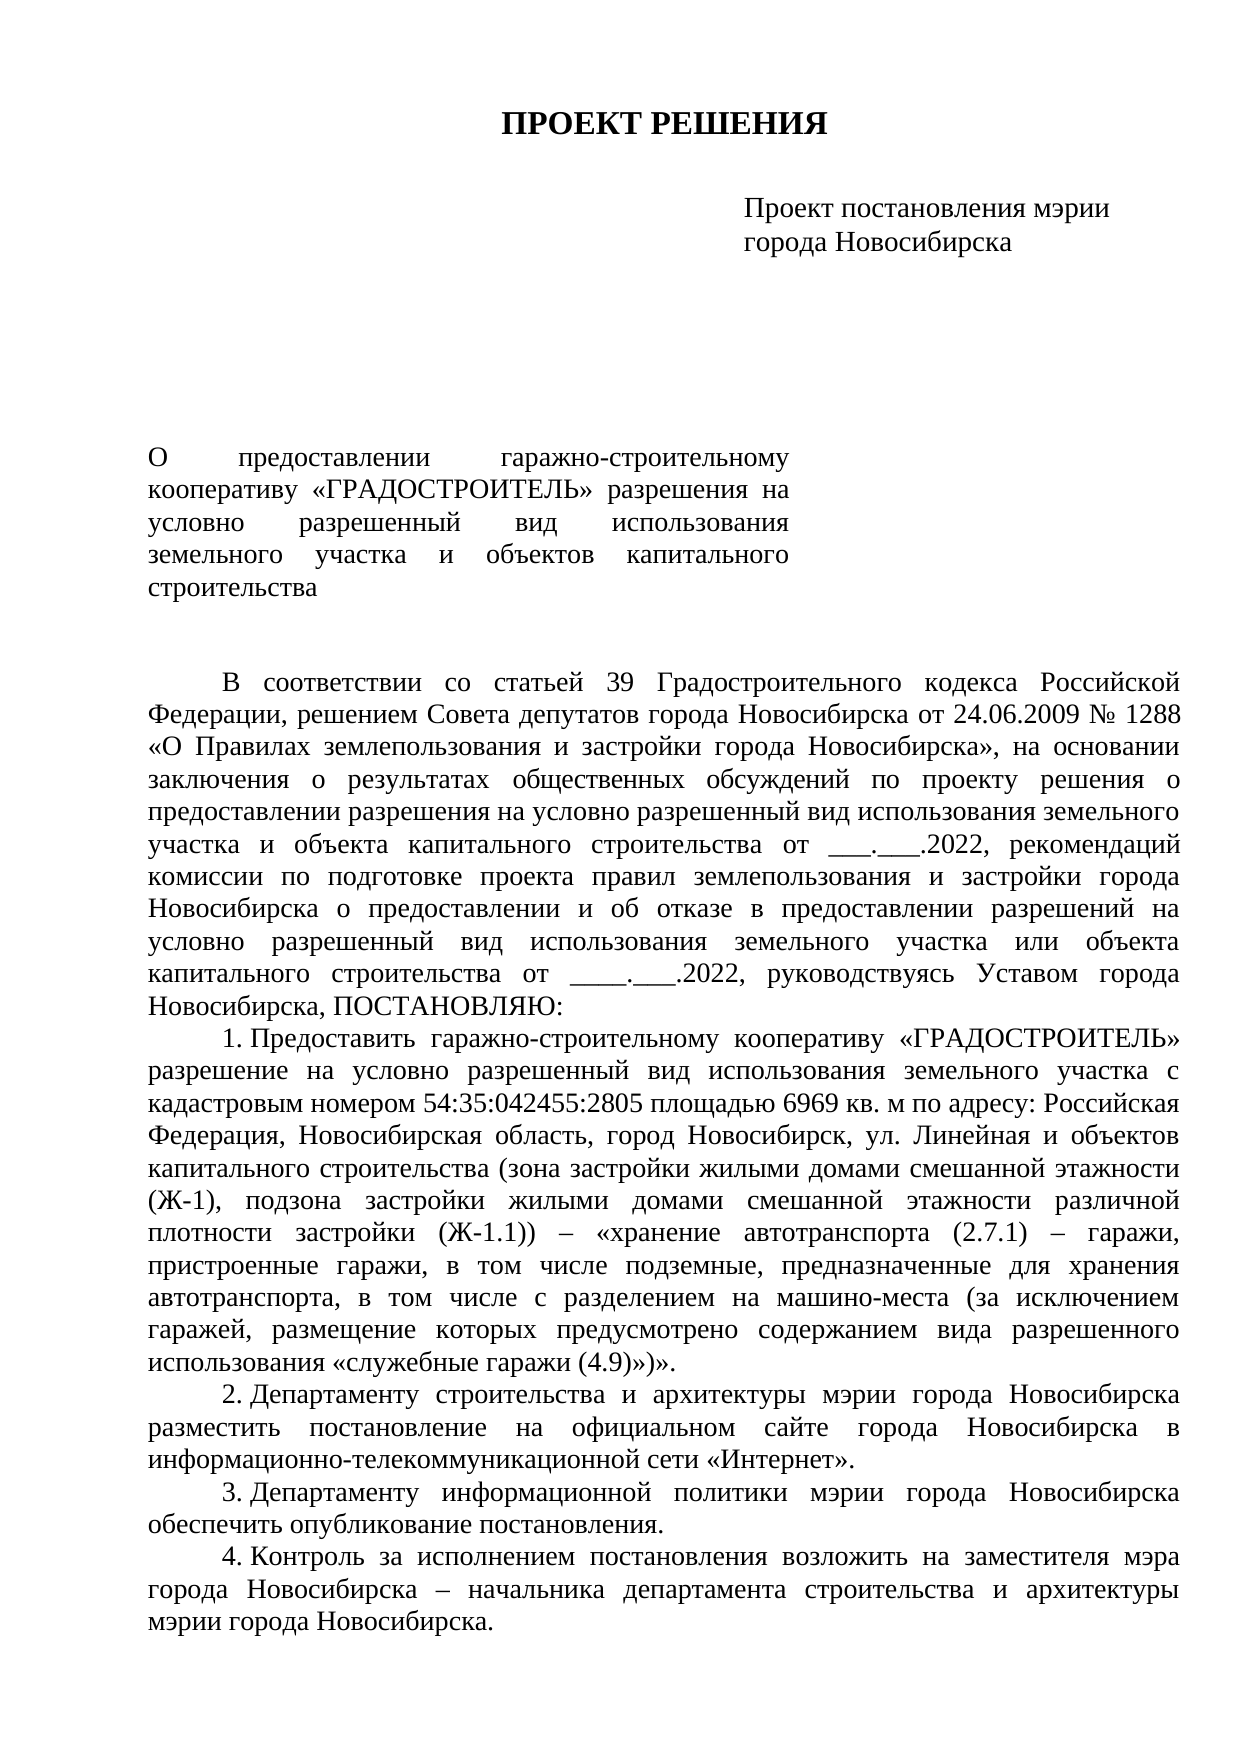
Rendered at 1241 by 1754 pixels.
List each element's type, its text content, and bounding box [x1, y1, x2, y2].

text В соответствии со статьей 39 Градостроительного кодекса Российской Федерации, решением Совета депутатов города Новосибирска от 24.06.2009 № 1288 «О Правилах землепользования и застройки города Новосибирска», на основании заключения о результатах общественных обсуждений по проекту решения о предоставлении разрешения на условно разрешенный вид использования земельного участка и объекта капитального строительства от ___.___.2022, рекомендаций комиссии по подготовке проекта правил землепользования и застройки города Новосибирска о предоставлении и об отказе в предоставлении разрешений на условно разрешенный вид использования земельного участка или объекта капитального строительства от ____.___.2022, руководствуясь Уставом города Новосибирска, ПОСТАНОВЛЯЮ: [148, 665, 1181, 1021]
text 3. Департаменту информационной политики мэрии города Новосибирска обеспечить опубликование постановления. [148, 1474, 1181, 1539]
text 4. Контроль за исполнением постановления возложить на заместителя мэра города Новосибирска – начальника департамента строительства и архитектуры мэрии города Новосибирска. [148, 1539, 1181, 1637]
table_header О предоставлении гаражно-строительному кооперативу «ГРАДОСТРОИТЕЛЬ» разрешения на условно разрешенный вид использования земельного участка и объектов капитального строительства [137, 440, 801, 602]
text ПРОЕКТ РЕШЕНИЯ [148, 103, 1181, 142]
text 1. Предоставить гаражно-строительному кооперативу «ГРАДОСТРОИТЕЛЬ» разрешение на условно разрешенный вид использования земельного участка с кадастровым номером 54:35:042455:2805 площадью 6969 кв. м по адресу: Российская Федерация, Новосибирская область, город Новосибирск, ул. Линейная и объектов капитального строительства (зона застройки жилыми домами смешанной этажности (Ж-1), подзона застройки жилыми домами смешанной этажности различной плотности застройки (Ж-1.1)) – «хранение автотранспорта (2.7.1) – гаражи, пристроенные гаражи, в том числе подземные, предназначенные для хранения автотранспорта, в том числе с разделением на машино-места (за исключением гаражей, размещение которых предусмотрено содержанием вида разрешенного использования «служебные гаражи (4.9)»)». [148, 1021, 1181, 1377]
text 2. Департаменту строительства и архитектуры мэрии города Новосибирска разместить постановление на официальном сайте города Новосибирска в информационно-телекоммуникационной сети «Интернет». [148, 1377, 1181, 1474]
